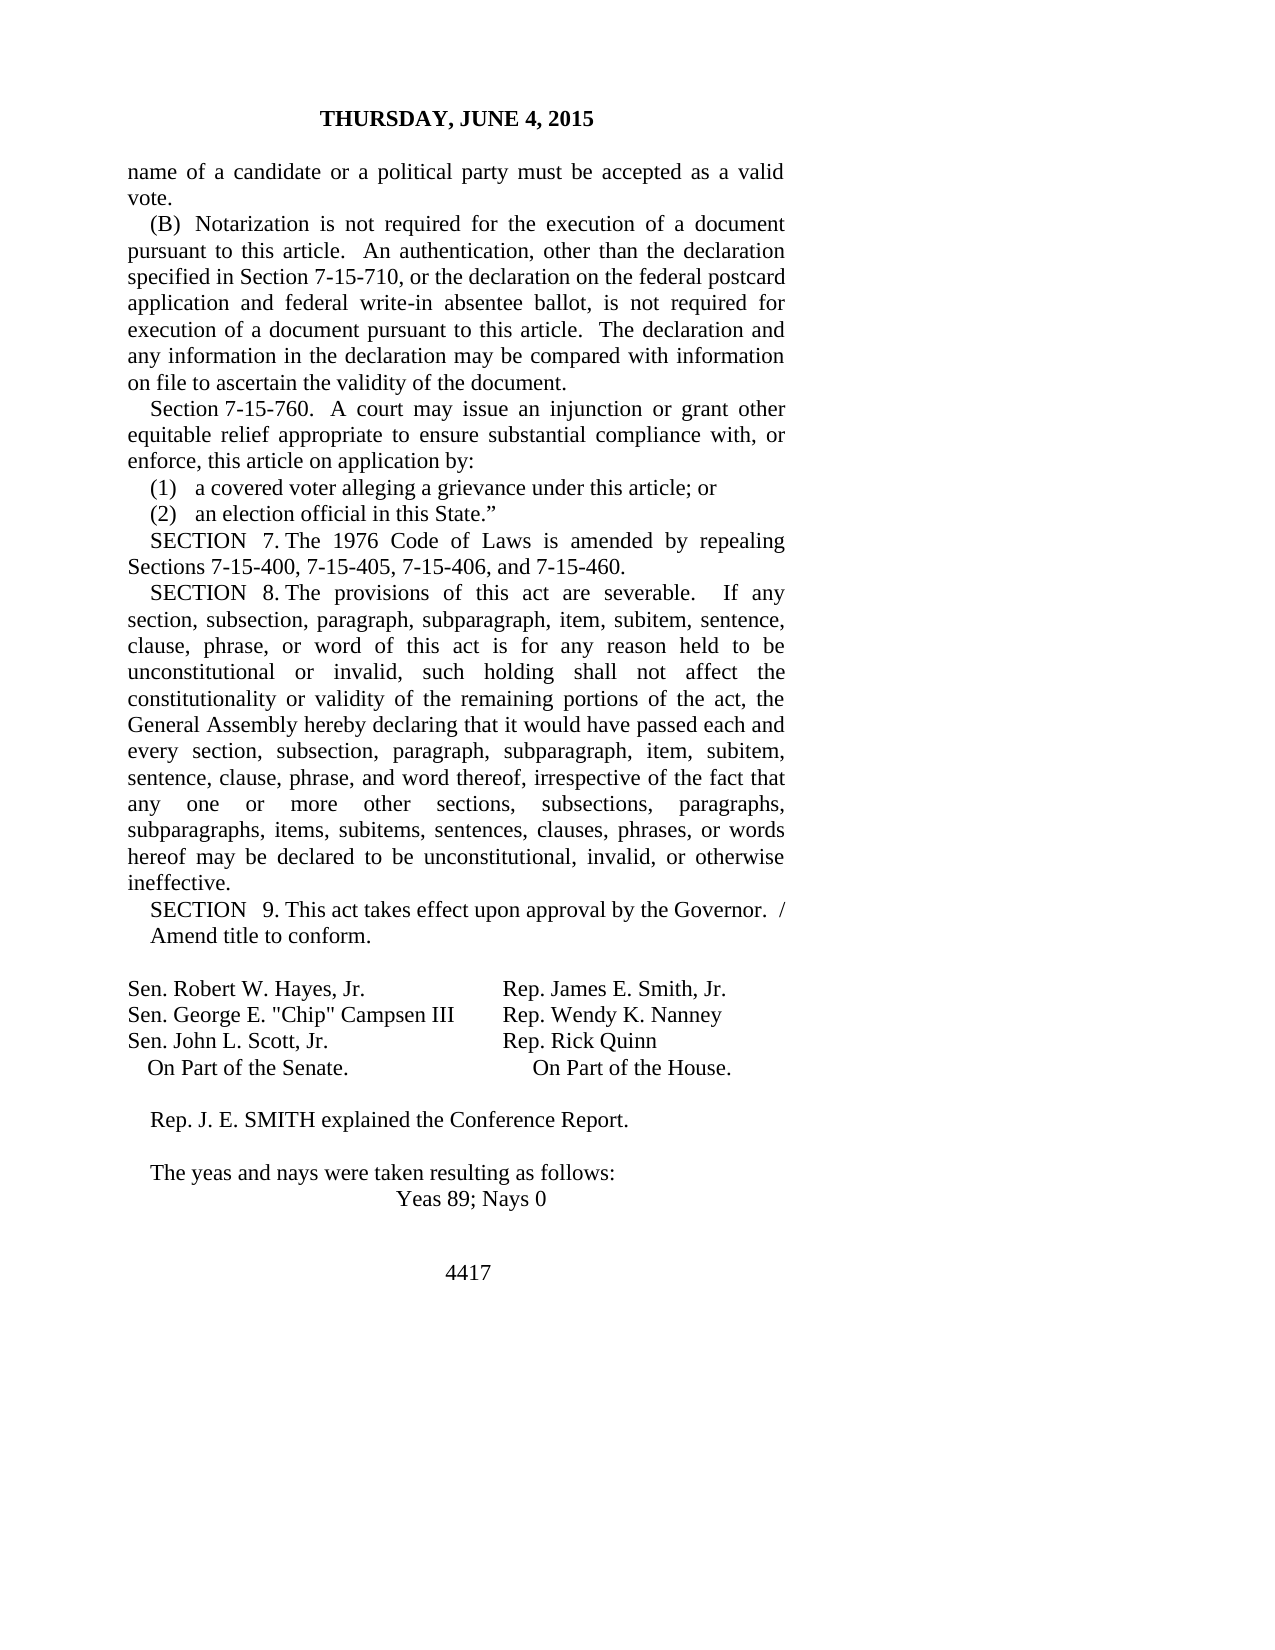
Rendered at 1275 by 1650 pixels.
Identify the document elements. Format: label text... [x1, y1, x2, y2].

text SECTION 7. The 1976 Code of Laws is amended by repealing Sections 7-15-400, 7-15-405, 7-15-406, and 7-15-460. [127, 527, 786, 579]
text Yeas 89; Nays 0 [127, 1186, 786, 1212]
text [127, 158, 786, 210]
text On Part of the Senate. On Part of the House. [127, 1054, 786, 1080]
text Sen. Robert W. Hayes, Jr. Rep. James E. Smith, Jr. [127, 975, 786, 1001]
text Sen. George E. "Chip" Campsen III Rep. Wendy K. Nanney [127, 1001, 786, 1027]
text SECTION 9. This act takes effect upon approval by the Governor. / [127, 896, 786, 922]
text SECTION 8. The provisions of this act are severable. If any section, subsection, paragraph, subparagraph, item, subitem, sentence, clause, phrase, or word of this act is for any reason held to be unconstitutional or invalid, such holding shall not affect the constitutionality or validity of the remaining portions of the act, the General Assembly hereby declaring that it would have passed each and every section, subsection, paragraph, subparagraph, item, subitem, sentence, clause, phrase, and word thereof, irrespective of the fact that any one or more other sections, subsections, paragraphs, subparagraphs, items, subitems, sentences, clauses, phrases, or words hereof may be declared to be unconstitutional, invalid, or otherwise ineffective. [127, 579, 786, 896]
text Rep. J. E. SMITH explained the Conference Report. [127, 1106, 786, 1133]
text The yeas and nays were taken resulting as follows: [127, 1159, 786, 1186]
text (1) a covered voter alleging a grievance under this article; or [127, 474, 786, 500]
text Section 7-15-760. A court may issue an injunction or grant other equitable relief appropriate to ensure substantial compliance with, or enforce, this article on application by: [127, 395, 786, 474]
text Sen. John L. Scott, Jr. Rep. Rick Quinn [127, 1027, 786, 1054]
text Amend title to conform. [127, 922, 786, 948]
text (B) Notarization is not required for the execution of a document pursuant to this article. An authentication, other than the declaration specified in Section 7-15-710, or the declaration on the federal postcard application and federal write-in absentee ballot, is not required for execution of a document pursuant to this article. The declaration and any information in the declaration may be compared with information on file to ascertain the validity of the document. [127, 210, 786, 395]
text (2) an election official in this State.” [127, 500, 786, 527]
